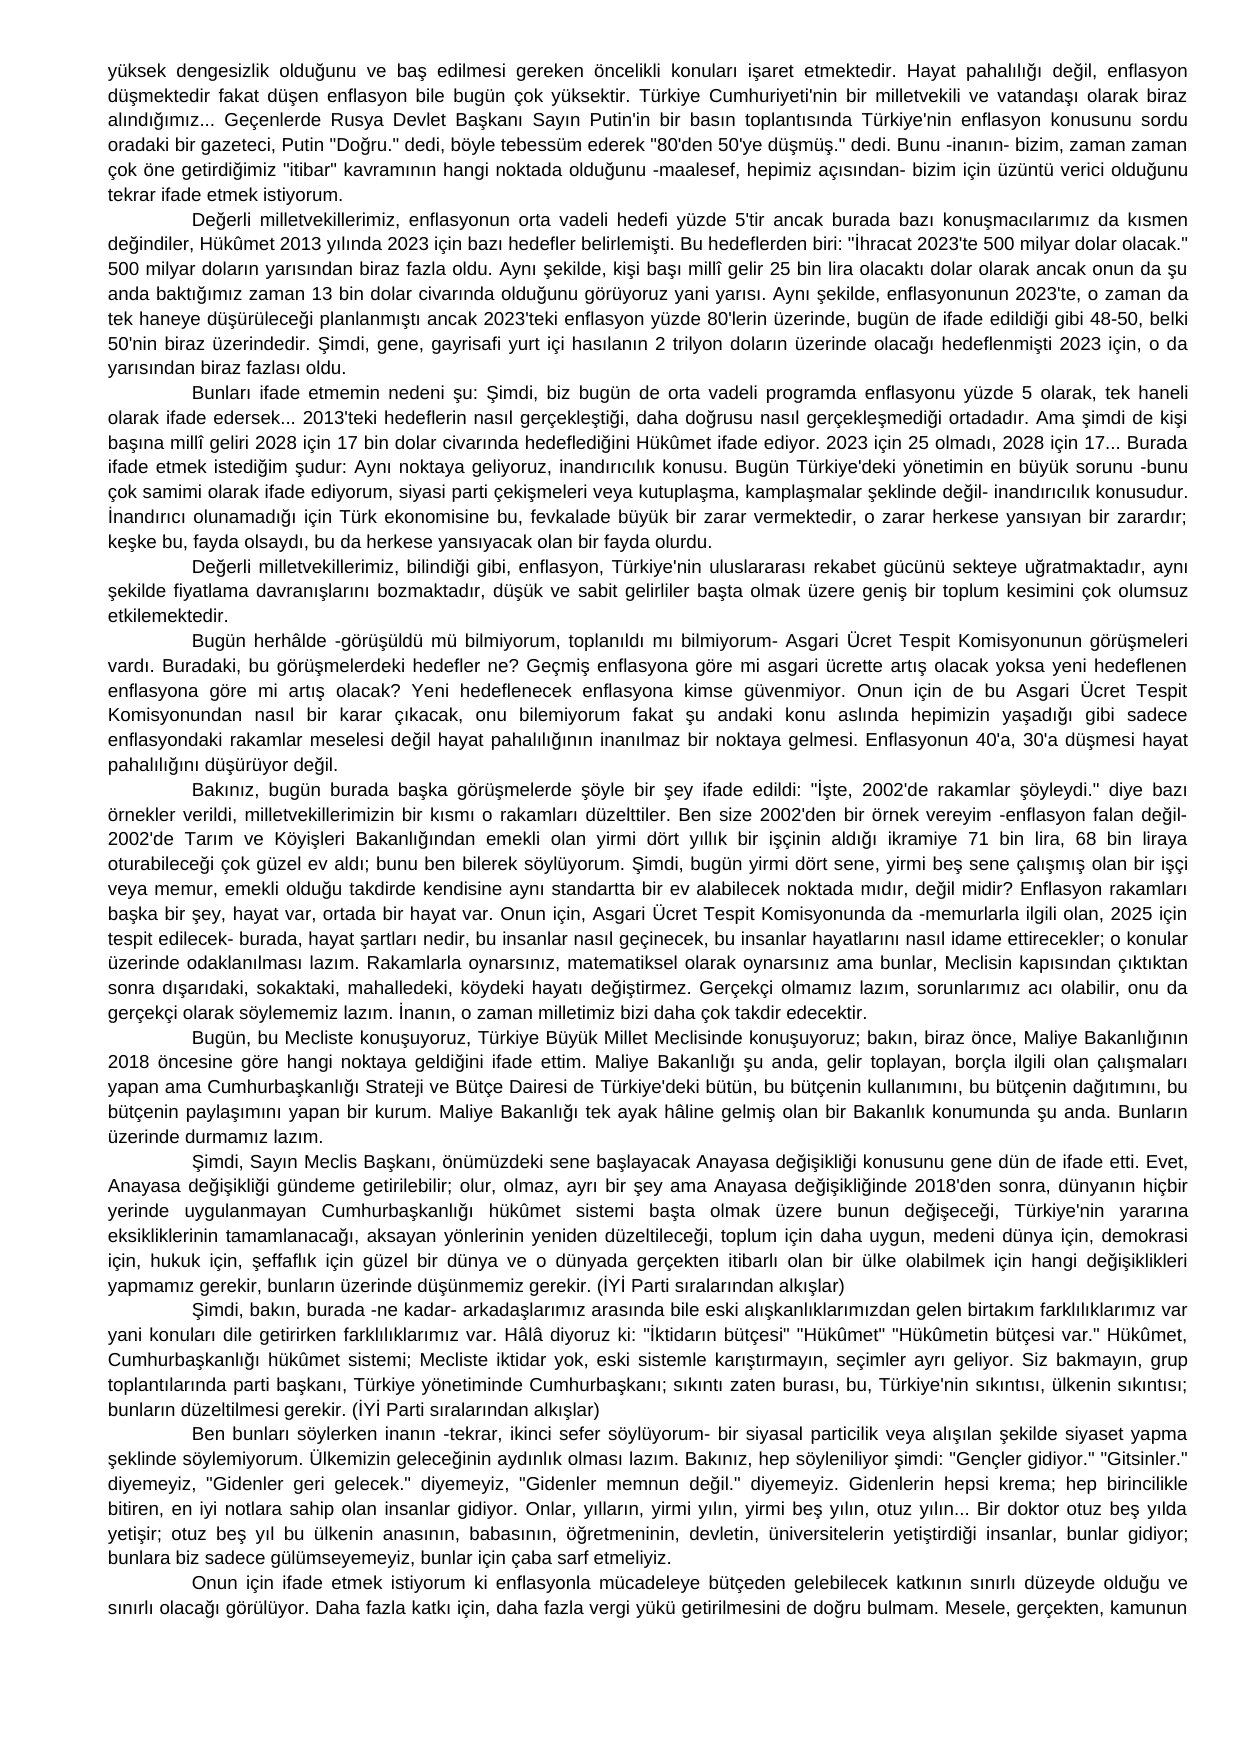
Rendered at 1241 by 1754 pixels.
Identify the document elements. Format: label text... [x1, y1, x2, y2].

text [108, 1572, 1189, 1618]
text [108, 60, 1189, 205]
text Değerli milletvekillerimiz, bilindiği gibi, enflasyon, Türkiye'nin uluslararası rekabet gücünü sekteye uğratmaktadır, aynı şekilde fiyatlama davranışlarını bozmaktadır, düşük ve sabit gelirliler başta olmak üzere geniş bir toplum kesimini çok olumsuz etkilemektedir. [108, 556, 1189, 627]
text Şimdi, bakın, burada -ne kadar- arkadaşlarımız arasında bile eski alışkanlıklarımızdan gelen birtakım farklılıklarımız var yani konuları dile getirirken farklılıklarımız var. Hâlâ diyoruz ki: "İktidarın bütçesi" "Hükûmet" "Hükûmetin bütçesi var." Hükûmet, Cumhurbaşkanlığı hükûmet sistemi; Mecliste iktidar yok, eski sistemle karıştırmayın, seçimler ayrı geliyor. Siz bakmayın, grup toplantılarında parti başkanı, Türkiye yönetiminde Cumhurbaşkanı; sıkıntı zaten burası, bu, Türkiye'nin sıkıntısı, ülkenin sıkıntısı; bunların düzeltilmesi gerekir. (İYİ Parti sıralarından alkışlar) [108, 1299, 1189, 1420]
text Değerli milletvekillerimiz, enflasyonun orta vadeli hedefi yüzde 5'tir ancak burada bazı konuşmacılarımız da kısmen değindiler, Hükûmet 2013 yılında 2023 için bazı hedefler belirlemişti. Bu hedeflerden biri: "İhracat 2023'te 500 milyar dolar olacak." 500 milyar doların yarısından biraz fazla oldu. Aynı şekilde, kişi başı millî gelir 25 bin lira olacaktı dolar olarak ancak onun da şu anda baktığımız zaman 13 bin dolar civarında olduğunu görüyoruz yani yarısı. Aynı şekilde, enflasyonunun 2023'te, o zaman da tek haneye düşürüleceği planlanmıştı ancak 2023'teki enflasyon yüzde 80'lerin üzerinde, bugün de ifade edildiği gibi 48-50, belki 50'nin biraz üzerindedir. Şimdi, gene, gayrisafi yurt içi hasılanın 2 trilyon doların üzerinde olacağı hedeflenmişti 2023 için, o da yarısından biraz fazlası oldu. [108, 208, 1189, 379]
text Şimdi, Sayın Meclis Başkanı, önümüzdeki sene başlayacak Anayasa değişikliği konusunu gene dün de ifade etti. Evet, Anayasa değişikliği gündeme getirilebilir; olur, olmaz, ayrı bir şey ama Anayasa değişikliğinde 2018'den sonra, dünyanın hiçbir yerinde uygulanmayan Cumhurbaşkanlığı hükûmet sistemi başta olmak üzere bunun değişeceği, Türkiye'nin yararına eksikliklerinin tamamlanacağı, aksayan yönlerinin yeniden düzeltileceği, toplum için daha uygun, medeni dünya için, demokrasi için, hukuk için, şeffaflık için güzel bir dünya ve o dünyada gerçekten itibarlı olan bir ülke olabilmek için hangi değişiklikleri yapmamız gerekir, bunların üzerinde düşünmemiz gerekir. (İYİ Parti sıralarından alkışlar) [108, 1151, 1189, 1296]
text Bakınız, bugün burada başka görüşmelerde şöyle bir şey ifade edildi: "İşte, 2002'de rakamlar şöyleydi." diye bazı örnekler verildi, milletvekillerimizin bir kısmı o rakamları düzelttiler. Ben size 2002'den bir örnek vereyim -enflasyon falan değil- 2002'de Tarım ve Köyişleri Bakanlığından emekli olan yirmi dört yıllık bir işçinin aldığı ikramiye 71 bin lira, 68 bin liraya oturabileceği çok güzel ev aldı; bunu ben bilerek söylüyorum. Şimdi, bugün yirmi dört sene, yirmi beş sene çalışmış olan bir işçi veya memur, emekli olduğu takdirde kendisine aynı standartta bir ev alabilecek noktada mıdır, değil midir? Enflasyon rakamları başka bir şey, hayat var, ortada bir hayat var. Onun için, Asgari Ücret Tespit Komisyonunda da -memurlarla ilgili olan, 2025 için tespit edilecek- burada, hayat şartları nedir, bu insanlar nasıl geçinecek, bu insanlar hayatlarını nasıl idame ettirecekler; o konular üzerinde odaklanılması lazım. Rakamlarla oynarsınız, matematiksel olarak oynarsınız ama bunlar, Meclisin kapısından çıktıktan sonra dışarıdaki, sokaktaki, mahalledeki, köydeki hayatı değiştirmez. Gerçekçi olmamız lazım, sorunlarımız acı olabilir, onu da gerçekçi olarak söylememiz lazım. İnanın, o zaman milletimiz bizi daha çok takdir edecektir. [108, 779, 1189, 1023]
text Ben bunları söylerken inanın -tekrar, ikinci sefer söylüyorum- bir siyasal particilik veya alışılan şekilde siyaset yapma şeklinde söylemiyorum. Ülkemizin geleceğinin aydınlık olması lazım. Bakınız, hep söyleniliyor şimdi: "Gençler gidiyor." "Gitsinler." diyemeyiz, "Gidenler geri gelecek." diyemeyiz, "Gidenler memnun değil." diyemeyiz. Gidenlerin hepsi krema; hep birincilikle bitiren, en iyi notlara sahip olan insanlar gidiyor. Onlar, yılların, yirmi yılın, yirmi beş yılın, otuz yılın... Bir doktor otuz beş yılda yetişir; otuz beş yıl bu ülkenin anasının, babasının, öğretmeninin, devletin, üniversitelerin yetiştirdiği insanlar, bunlar gidiyor; bunlara biz sadece gülümseyemeyiz, bunlar için çaba sarf etmeliyiz. [108, 1423, 1189, 1569]
text Bugün, bu Mecliste konuşuyoruz, Türkiye Büyük Millet Meclisinde konuşuyoruz; bakın, biraz önce, Maliye Bakanlığının 2018 öncesine göre hangi noktaya geldiğini ifade ettim. Maliye Bakanlığı şu anda, gelir toplayan, borçla ilgili olan çalışmaları yapan ama Cumhurbaşkanlığı Strateji ve Bütçe Dairesi de Türkiye'deki bütün, bu bütçenin kullanımını, bu bütçenin dağıtımını, bu bütçenin paylaşımını yapan bir kurum. Maliye Bakanlığı tek ayak hâline gelmiş olan bir Bakanlık konumunda şu anda. Bunların üzerinde durmamız lazım. [108, 1027, 1189, 1147]
text Bugün herhâlde -görüşüldü mü bilmiyorum, toplanıldı mı bilmiyorum- Asgari Ücret Tespit Komisyonunun görüşmeleri vardı. Buradaki, bu görüşmelerdeki hedefler ne? Geçmiş enflasyona göre mi asgari ücrette artış olacak yoksa yeni hedeflenen enflasyona göre mi artış olacak? Yeni hedeflenecek enflasyona kimse güvenmiyor. Onun için de bu Asgari Ücret Tespit Komisyonundan nasıl bir karar çıkacak, onu bilemiyorum fakat şu andaki konu aslında hepimizin yaşadığı gibi sadece enflasyondaki rakamlar meselesi değil hayat pahalılığının inanılmaz bir noktaya gelmesi. Enflasyonun 40'a, 30'a düşmesi hayat pahalılığını düşürüyor değil. [108, 630, 1189, 775]
text Bunları ifade etmemin nedeni şu: Şimdi, biz bugün de orta vadeli programda enflasyonu yüzde 5 olarak, tek haneli olarak ifade edersek... 2013'teki hedeflerin nasıl gerçekleştiği, daha doğrusu nasıl gerçekleşmediği ortadadır. Ama şimdi de kişi başına millî geliri 2028 için 17 bin dolar civarında hedeflediğini Hükûmet ifade ediyor. 2023 için 25 olmadı, 2028 için 17... Burada ifade etmek istediğim şudur: Aynı noktaya geliyoruz, inandırıcılık konusu. Bugün Türkiye'deki yönetimin en büyük sorunu -bunu çok samimi olarak ifade ediyorum, siyasi parti çekişmeleri veya kutuplaşma, kamplaşmalar şeklinde değil- inandırıcılık konusudur. İnandırıcı olunamadığı için Türk ekonomisine bu, fevkalade büyük bir zarar vermektedir, o zarar herkese yansıyan bir zarardır; keşke bu, fayda olsaydı, bu da herkese yansıyacak olan bir fayda olurdu. [108, 382, 1189, 552]
